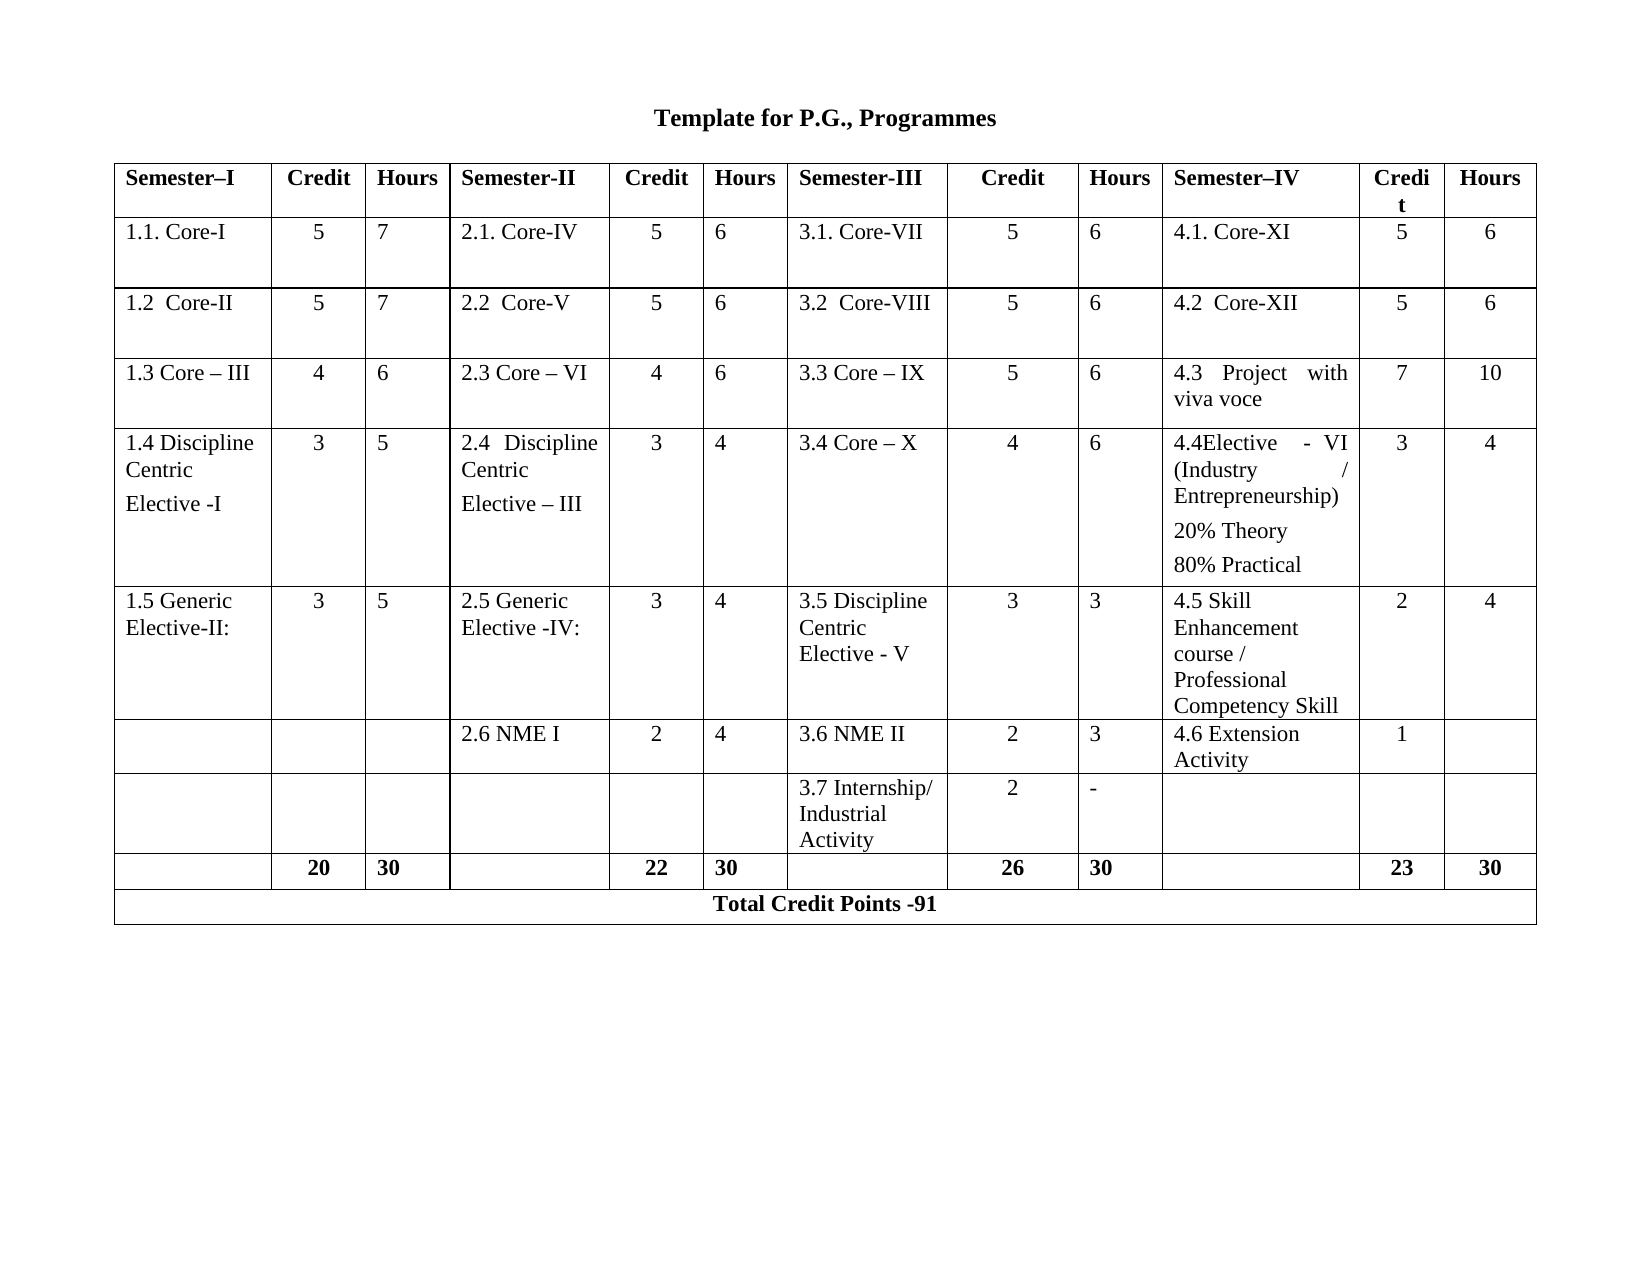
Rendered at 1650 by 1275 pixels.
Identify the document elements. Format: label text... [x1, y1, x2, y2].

table_header Semester–IV [1163, 164, 1359, 217]
table_cell [366, 720, 449, 773]
table_cell 3 [1360, 429, 1444, 586]
table_cell 22 [610, 854, 703, 888]
table_cell 4.4Elective - VI (Industry / Entrepreneurship) 20% Theory 80% Practical [1163, 429, 1359, 586]
table_cell 26 [948, 854, 1078, 888]
table_cell 4 [610, 359, 703, 428]
table_cell 3.7 Internship/ Industrial Activity [788, 774, 947, 853]
table_cell [115, 720, 271, 773]
table_header Semester-III [788, 164, 947, 217]
table_cell 4 [1445, 429, 1536, 586]
table_cell 6 [366, 359, 449, 428]
table_cell [115, 854, 271, 888]
table_cell 2 [948, 720, 1078, 773]
table_header Hours [1445, 164, 1536, 217]
table_cell [451, 854, 609, 888]
table_cell 6 [1079, 359, 1162, 428]
table_cell 7 [1360, 359, 1444, 428]
table_cell 3.5 Discipline Centric Elective - V [788, 587, 947, 719]
table_cell 6 [1079, 429, 1162, 586]
table_header Credit [272, 164, 365, 217]
table_cell 7 [366, 289, 449, 358]
table_cell 2.5 Generic Elective -IV: [451, 587, 609, 719]
table_cell 6 [1445, 218, 1536, 287]
table_cell 3.4 Core – X [788, 429, 947, 586]
text Template for P.G., Programmes [150, 103, 1500, 132]
table_cell 3 [948, 587, 1078, 719]
table_cell 1 [1360, 720, 1444, 773]
table_cell 4.3 Project with viva voce [1163, 359, 1359, 428]
table_cell 1.1. Core-I [115, 218, 271, 287]
table_cell [1445, 720, 1536, 773]
table_cell 5 [272, 218, 365, 287]
table_cell [366, 774, 449, 853]
table_cell 3.3 Core – IX [788, 359, 947, 428]
table_cell 3.1. Core-VII [788, 218, 947, 287]
table_header Credit [1360, 164, 1444, 217]
table_cell 1.3 Core – III [115, 359, 271, 428]
table_cell 6 [1445, 289, 1536, 358]
table_header Credit [948, 164, 1078, 217]
table_cell 4 [272, 359, 365, 428]
table_cell 2.2 Core-V [451, 289, 609, 358]
table_header Hours [704, 164, 787, 217]
table_header Hours [366, 164, 449, 217]
table_cell 1.5 Generic Elective-II: [115, 587, 271, 719]
table_cell 30 [1079, 854, 1162, 888]
table_cell [451, 774, 609, 853]
table_cell [1163, 854, 1359, 888]
table_cell 2.6 NME I [451, 720, 609, 773]
table_cell 4.2 Core-XII [1163, 289, 1359, 358]
table_cell 4 [948, 429, 1078, 586]
table_cell 4 [704, 720, 787, 773]
table_cell [272, 774, 365, 853]
table_header Credit [610, 164, 703, 217]
table_cell 2 [610, 720, 703, 773]
table_cell 4 [1445, 587, 1536, 719]
table_cell 5 [366, 587, 449, 719]
table_cell 3 [1079, 720, 1162, 773]
table_cell 4.6 Extension Activity [1163, 720, 1359, 773]
table_cell 5 [1360, 218, 1444, 287]
table_cell 7 [366, 218, 449, 287]
table_cell 5 [1360, 289, 1444, 358]
table_cell 6 [1079, 289, 1162, 358]
table_cell 2.3 Core – VI [451, 359, 609, 428]
table_cell 5 [610, 289, 703, 358]
table_cell 2 [948, 774, 1078, 853]
table_cell 2.4 Discipline Centric Elective – III [451, 429, 609, 586]
table_cell 23 [1360, 854, 1444, 888]
table_cell 3.6 NME II [788, 720, 947, 773]
table_cell 5 [272, 289, 365, 358]
table_cell 5 [366, 429, 449, 586]
table_cell [115, 774, 271, 853]
table_cell 6 [704, 289, 787, 358]
table_cell 3.2 Core-VIII [788, 289, 947, 358]
table_cell 2 [1360, 587, 1444, 719]
table_cell 2.1. Core-IV [451, 218, 609, 287]
table_cell 1.4 Discipline Centric Elective -I [115, 429, 271, 586]
table_cell [272, 720, 365, 773]
table_cell 6 [704, 218, 787, 287]
table_cell 4 [704, 587, 787, 719]
table_cell [1360, 774, 1444, 853]
table_cell 10 [1445, 359, 1536, 428]
table_cell 4.1. Core-XI [1163, 218, 1359, 287]
table_header Semester–I [115, 164, 271, 217]
table_cell 4 [704, 429, 787, 586]
table_cell 3 [272, 587, 365, 719]
table_cell 5 [948, 218, 1078, 287]
table_cell 1.2 Core-II [115, 289, 271, 358]
table_header Hours [1079, 164, 1162, 217]
table_cell [788, 854, 947, 888]
table_cell 3 [272, 429, 365, 586]
table_cell [704, 774, 787, 853]
table_cell [610, 774, 703, 853]
table_cell 5 [610, 218, 703, 287]
table_cell 3 [610, 587, 703, 719]
table_cell 20 [272, 854, 365, 888]
table_cell 30 [366, 854, 449, 888]
table_cell [1163, 774, 1359, 853]
table_cell 5 [948, 359, 1078, 428]
table_cell [1445, 774, 1536, 853]
table_cell 30 [704, 854, 787, 888]
table_cell 6 [1079, 218, 1162, 287]
table_cell 6 [704, 359, 787, 428]
table_cell 3 [610, 429, 703, 586]
table_cell - [1079, 774, 1162, 853]
table_cell Total Credit Points -91 [115, 890, 1536, 924]
table_cell 5 [948, 289, 1078, 358]
table_cell 3 [1079, 587, 1162, 719]
table_cell 30 [1445, 854, 1536, 888]
table_header Semester-II [451, 164, 609, 217]
table_cell 4.5 Skill Enhancement course / Professional Competency Skill [1163, 587, 1359, 719]
